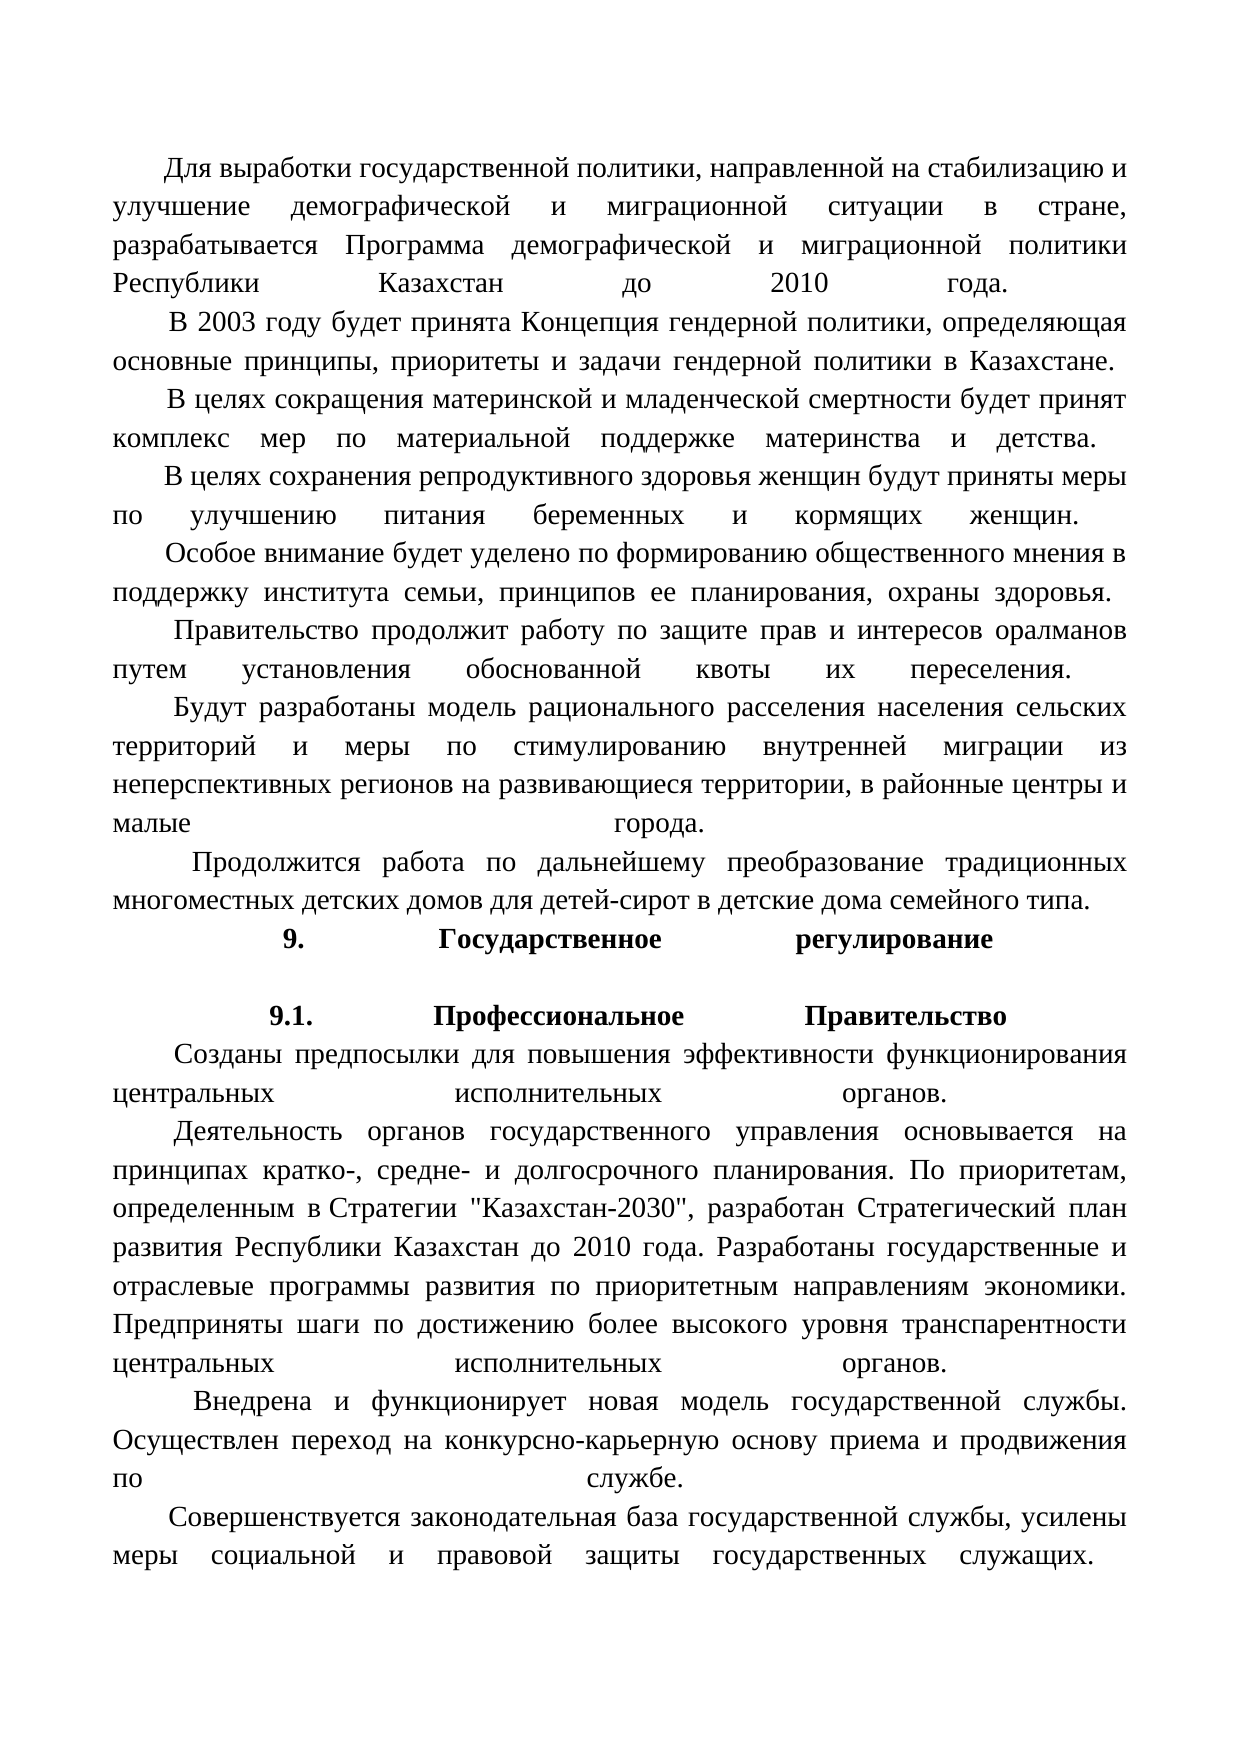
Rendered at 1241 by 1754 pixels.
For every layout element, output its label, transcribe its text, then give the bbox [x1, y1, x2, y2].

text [112, 150, 1128, 916]
text 9. Государственное регулирование [112, 921, 1128, 993]
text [112, 998, 1128, 1571]
